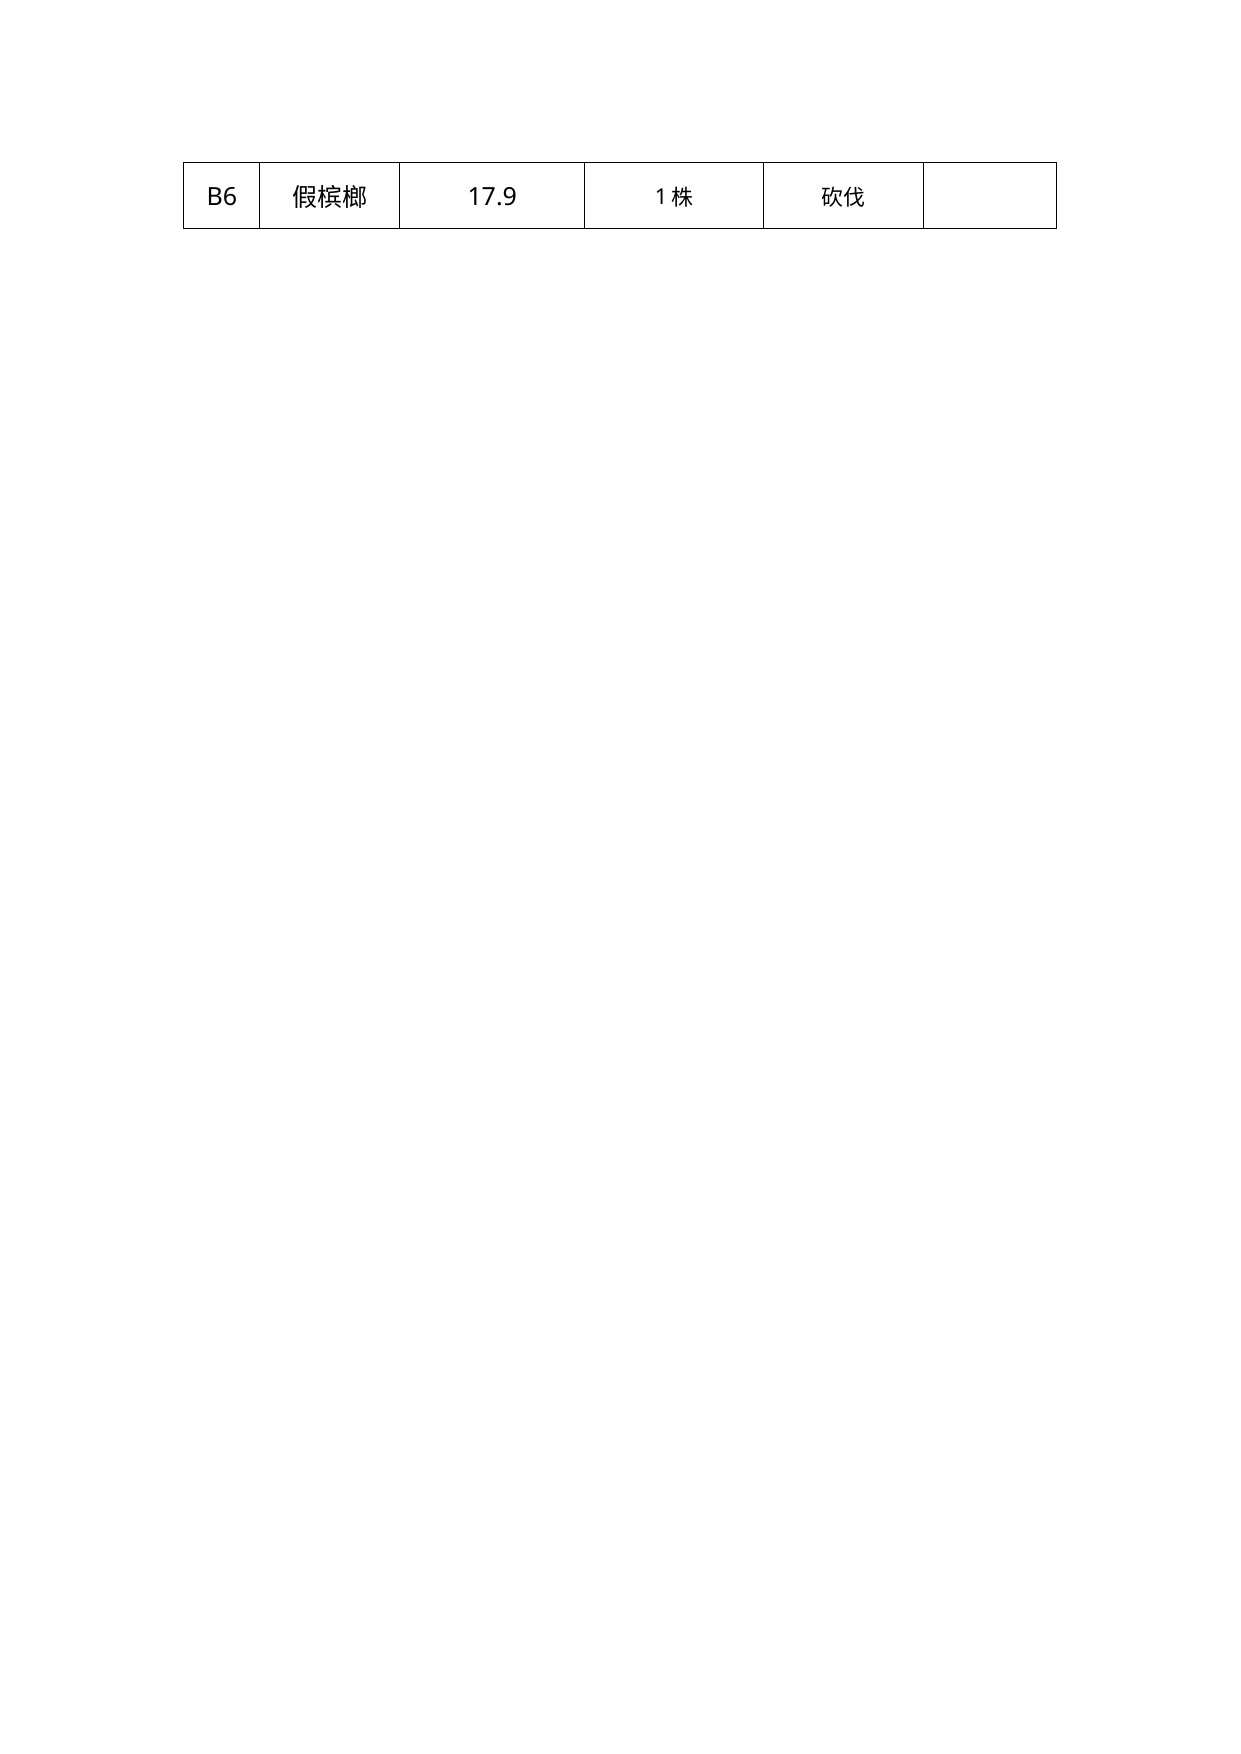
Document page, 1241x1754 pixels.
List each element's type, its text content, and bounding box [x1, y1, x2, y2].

table_cell B6 [184, 163, 259, 228]
table_cell 17.9 [400, 163, 584, 228]
table_cell [924, 163, 1056, 228]
table_cell 1株 [585, 163, 763, 228]
table_cell 砍伐 [764, 163, 923, 228]
table_cell 假槟榔 [260, 163, 399, 228]
